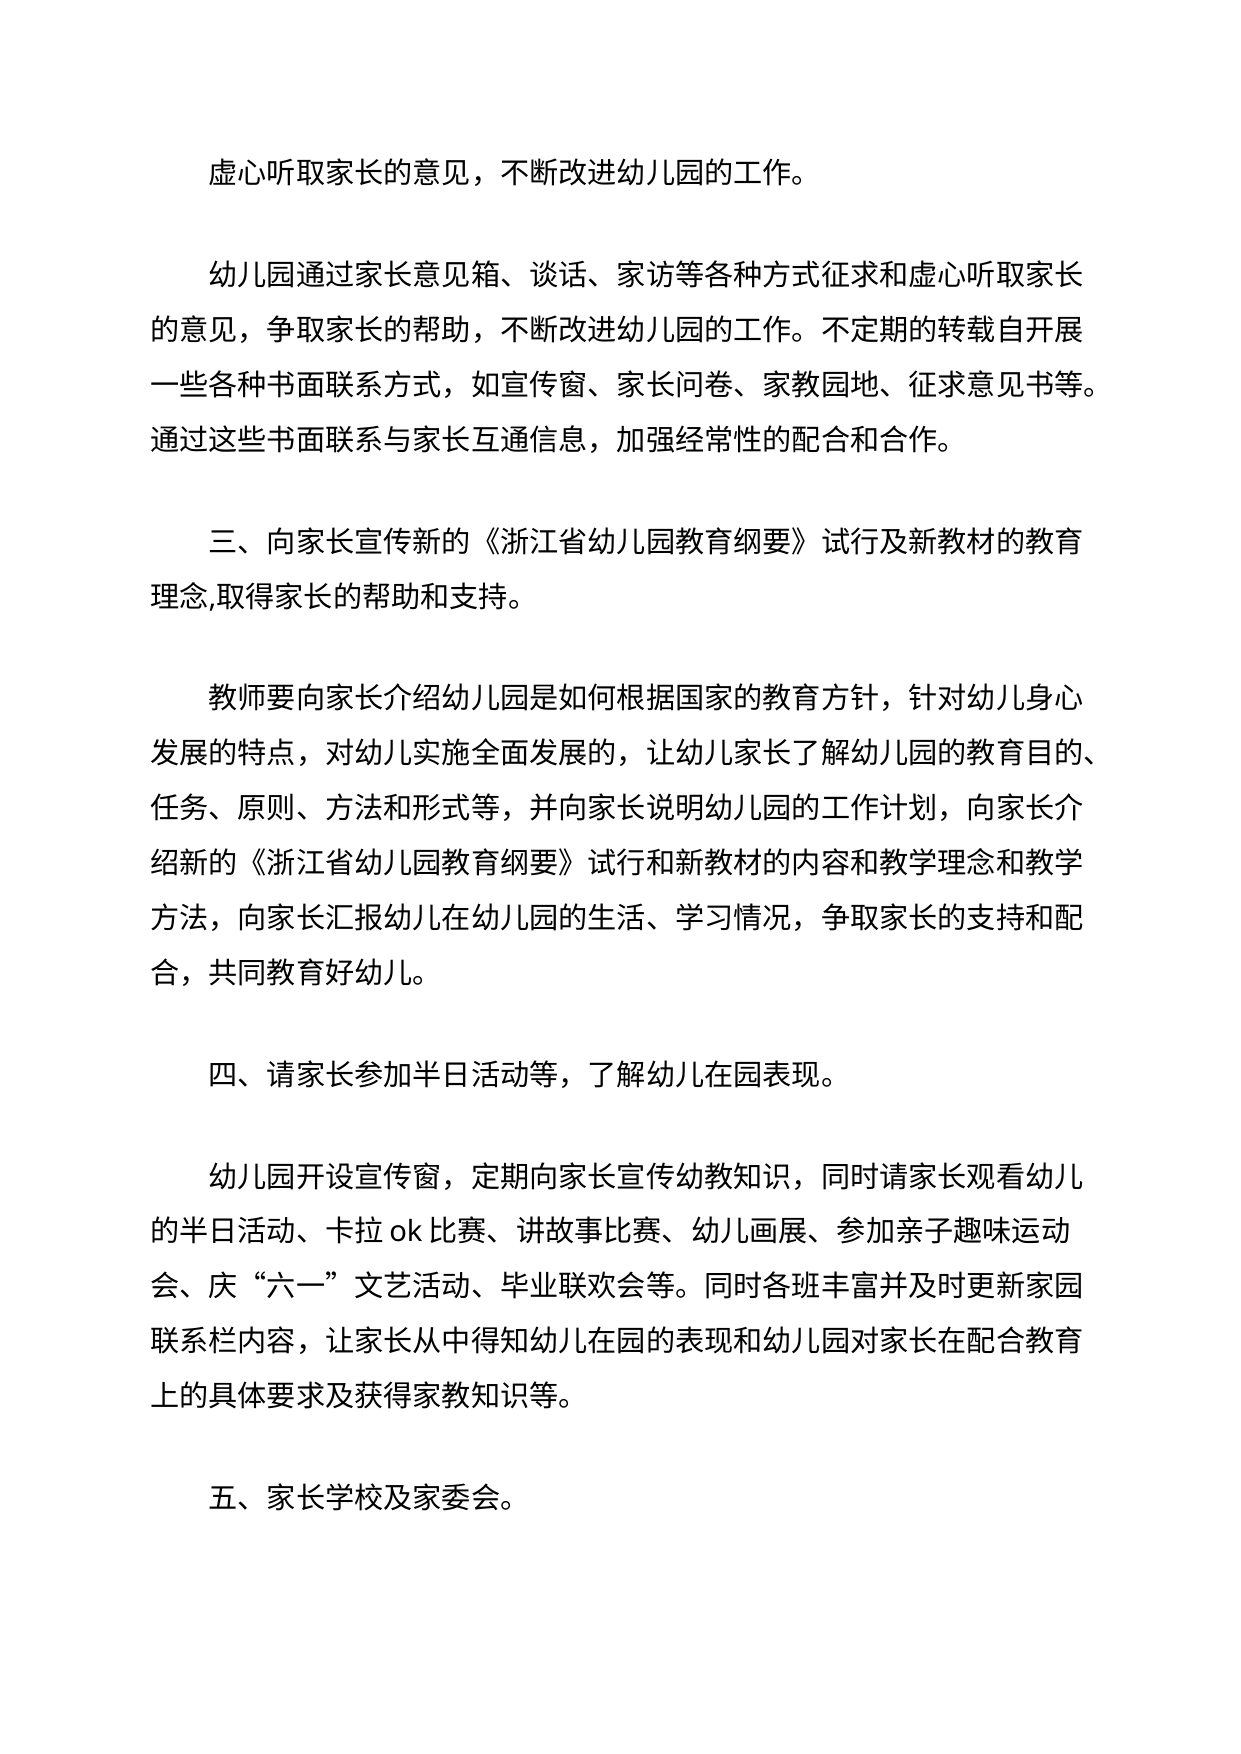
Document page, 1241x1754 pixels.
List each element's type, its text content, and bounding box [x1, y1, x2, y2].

text 四、请家长参加半日活动等，了解幼儿在园表现。 [150, 1051, 1090, 1094]
text 虚心听取家长的意见，不断改进幼儿园的工作。 [150, 150, 1090, 192]
text 幼儿园通过家长意见箱、谈话、家访等各种方式征求和虚心听取家长的意见，争取家长的帮助，不断改进幼儿园的工作。不定期的转载自开展一些各种书面联系方式，如宣传窗、家长问卷、家教园地、征求意见书等。通过这些书面联系与家长互通信息，加强经常性的配合和合作。 [150, 252, 1090, 459]
text 五、家长学校及家委会。 [150, 1474, 1090, 1517]
text 教师要向家长介绍幼儿园是如何根据国家的教育方针，针对幼儿身心发展的特点，对幼儿实施全面发展的，让幼儿家长了解幼儿园的教育目的、任务、原则、方法和形式等，并向家长说明幼儿园的工作计划，向家长介绍新的《浙江省幼儿园教育纲要》试行和新教材的内容和教学理念和教学方法，向家长汇报幼儿在幼儿园的生活、学习情况，争取家长的支持和配合，共同教育好幼儿。 [150, 675, 1090, 992]
text 三、向家长宣传新的《浙江省幼儿园教育纲要》试行及新教材的教育理念,取得家长的帮助和支持。 [150, 518, 1090, 616]
text 幼儿园开设宣传窗，定期向家长宣传幼教知识，同时请家长观看幼儿的半日活动、卡拉ok比赛、讲故事比赛、幼儿画展、参加亲子趣味运动会、庆“六一”文艺活动、毕业联欢会等。同时各班丰富并及时更新家园联系栏内容，让家长从中得知幼儿在园的表现和幼儿园对家长在配合教育上的具体要求及获得家教知识等。 [150, 1153, 1090, 1415]
